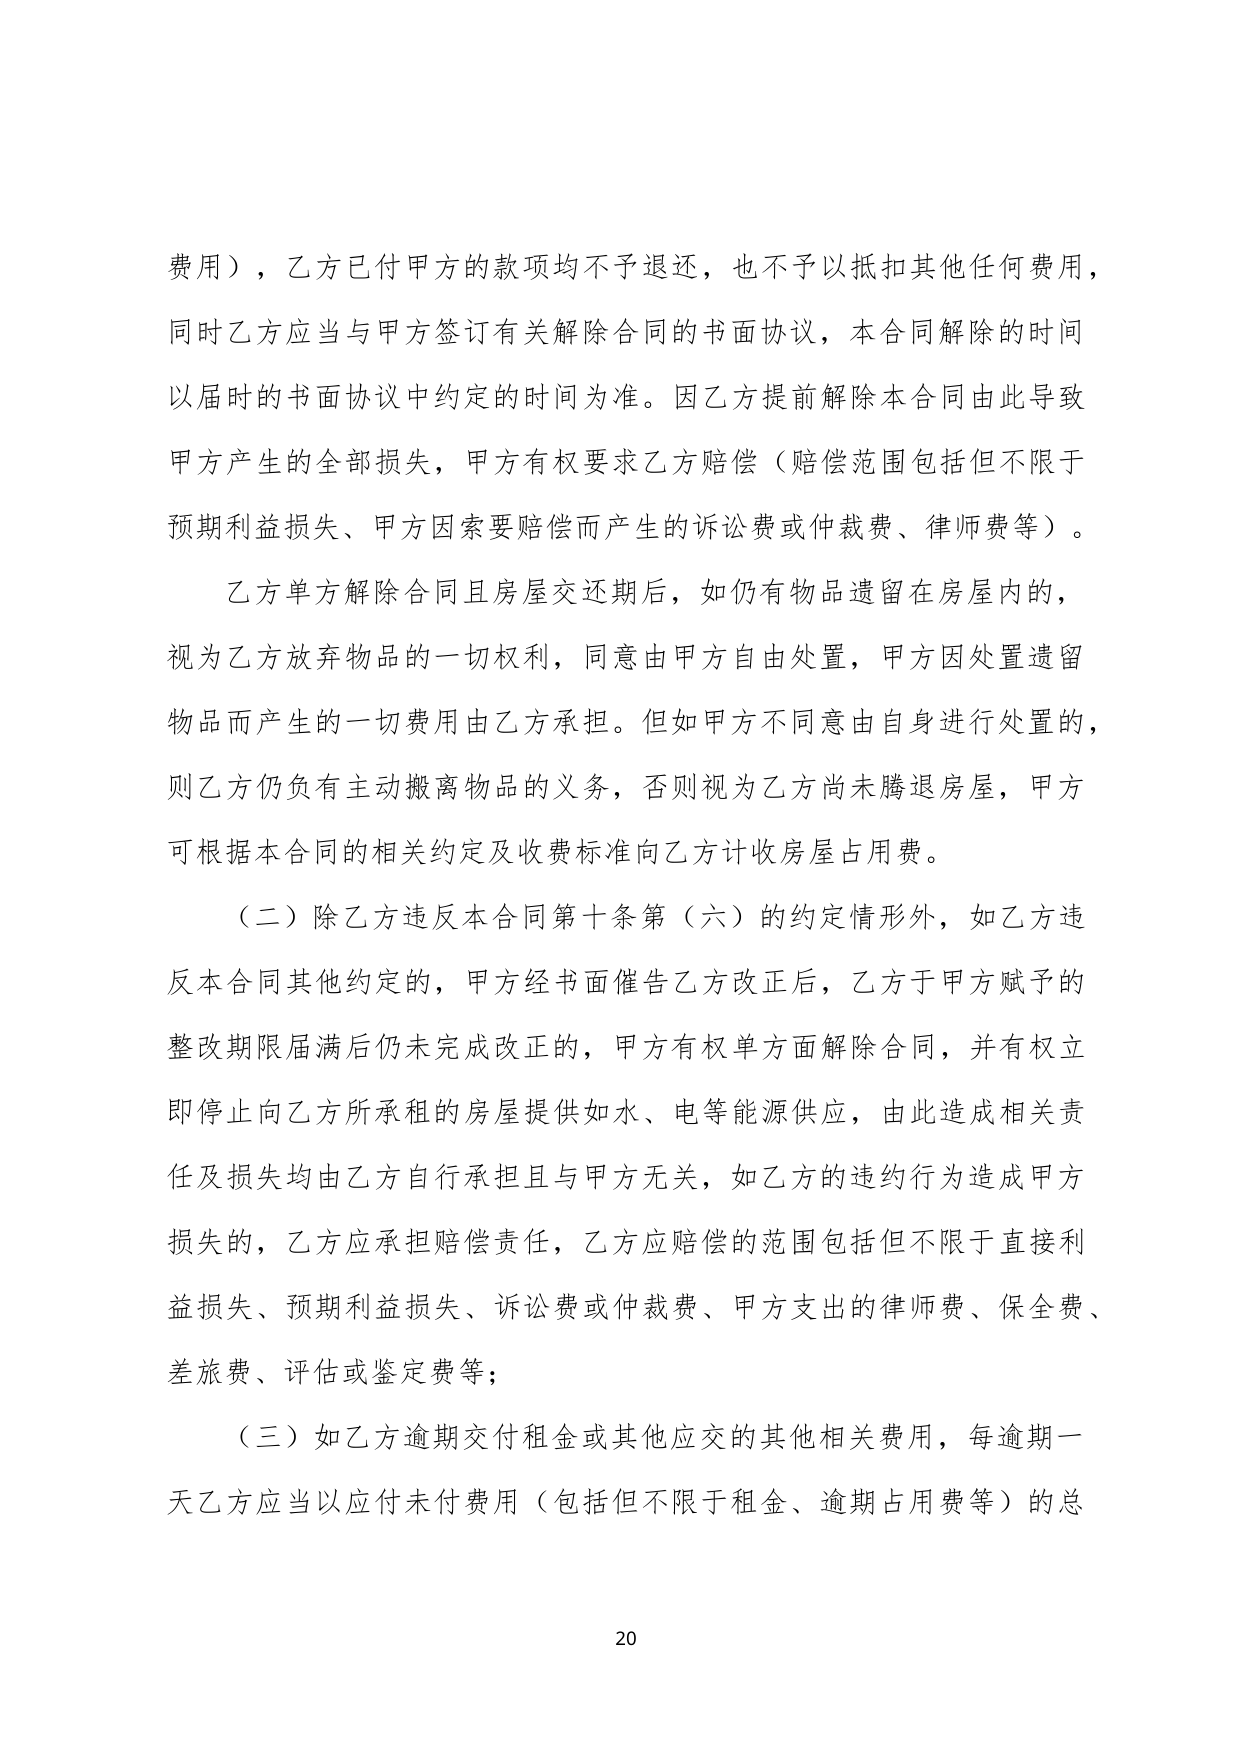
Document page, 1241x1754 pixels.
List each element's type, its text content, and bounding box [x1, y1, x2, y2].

list 除乙方违反本合同第十条第（六）的约定情形外，如乙方违反本合同其他约定的，甲方经书面催告乙方改正后，乙方于甲方赋予的整改期限届满后仍未完成改正的，甲方有权单方面解除合同，并有权立即停止向乙方所承租的房屋提供如水、电等能源供应，由此造成相关责任及损失均由乙方自行承担且与甲方无关，如乙方的违约行为造成甲方损失的，乙方应承担赔偿责任，乙方应赔偿的范围包括但不限于直接利益损失、预期利益损失、诉讼费或仲裁费、甲方支出的律师费、保全费、差旅费、评估或鉴定费等； [165, 883, 1087, 1403]
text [165, 1403, 1087, 1533]
text 乙方单方解除合同且房屋交还期后，如仍有物品遗留在房屋内的，视为乙方放弃物品的一切权利，同意由甲方自由处置，甲方因处置遗留物品而产生的一切费用由乙方承担。但如甲方不同意由自身进行处置的，则乙方仍负有主动搬离物品的义务，否则视为乙方尚未腾退房屋，甲方可根据本合同的相关约定及收费标准向乙方计收房屋占用费。 [165, 558, 1087, 883]
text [165, 233, 1087, 558]
